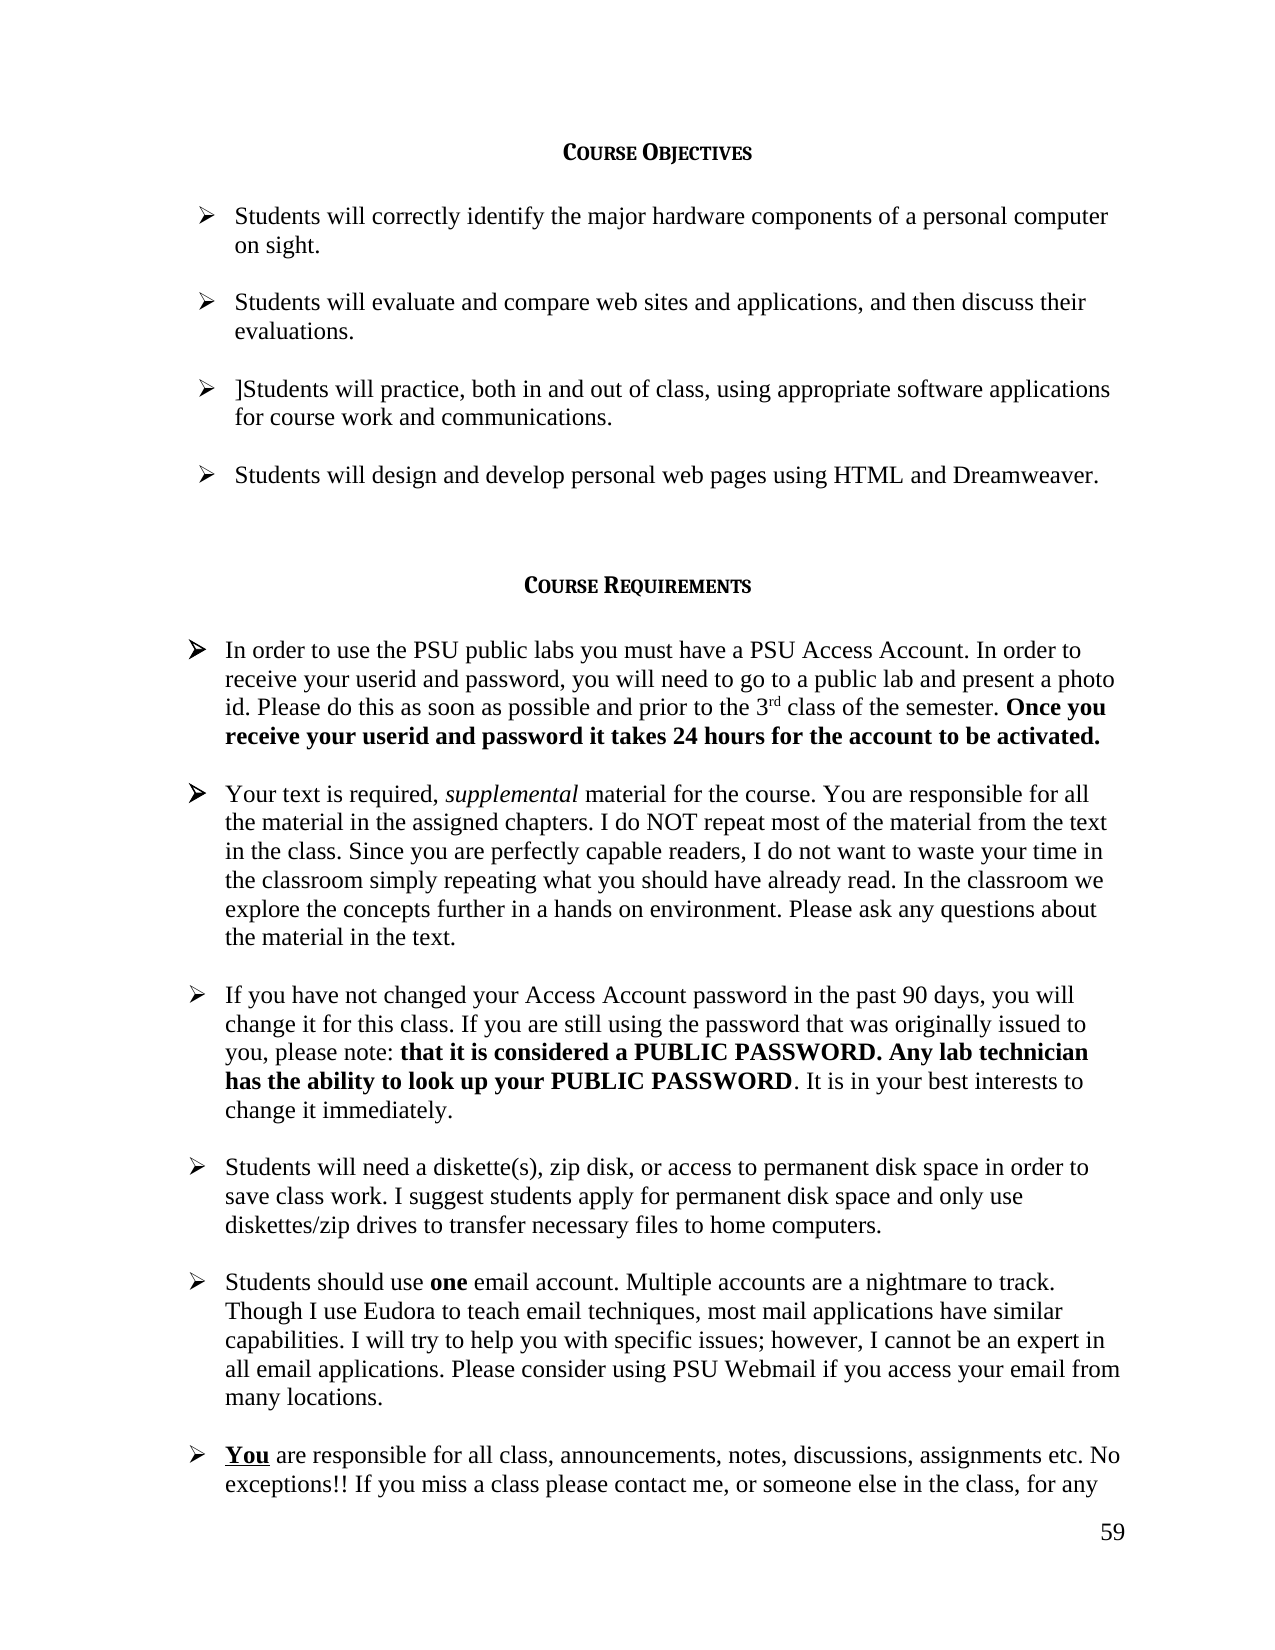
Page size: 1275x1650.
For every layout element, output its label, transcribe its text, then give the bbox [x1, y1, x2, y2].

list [187, 1440, 1125, 1497]
list ]Students will practice, both in and out of class, using appropriate software applications for course work and communications. [197, 374, 1125, 431]
list If you have not changed your Access Account password in the past 90 days, you will change it for this class. If you are still using the password that was originally issued to you, please note: that it is considered a PUBLIC PASSWORD. Any lab technician has the ability to look up your PUBLIC PASSWORD. It is in your best interests to change it immediately. [187, 980, 1125, 1124]
subtitle Course Requirements [150, 571, 1125, 600]
list Students will need a diskette(s), zip disk, or access to permanent disk space in order to save class work. I suggest students apply for permanent disk space and only use diskettes/zip drives to transfer necessary files to home computers. [187, 1152, 1125, 1239]
list In order to use the PSU public labs you must have a PSU Access Account. In order to receive your userid and password, you will need to go to a public lab and present a photo id. Please do this as soon as possible and prior to the 3rd class of the semester. Once you receive your userid and password it takes 24 hours for the account to be activated. [187, 635, 1125, 750]
list Students will design and develop personal web pages using HTML and Dreamweaver. [197, 460, 1125, 489]
list Students should use one email account. Multiple accounts are a nightmare to track. Though I use Eudora to teach email techniques, most mail applications have similar capabilities. I will try to help you with specific issues; however, I cannot be an expert in all email applications. Please consider using PSU Webmail if you access your email from many locations. [187, 1267, 1125, 1411]
list Students will correctly identify the major hardware components of a personal computer on sight. [197, 201, 1125, 259]
list Students will evaluate and compare web sites and applications, and then discuss their evaluations. [197, 287, 1125, 345]
subtitle Course Objectives [190, 137, 1125, 166]
list Your text is required, supplemental material for the course. You are responsible for all the material in the assigned chapters. I do NOT repeat most of the material from the text in the class. Since you are perfectly capable readers, I do not want to waste your time in the classroom simply repeating what you should have already read. In the classroom we explore the concepts further in a hands on environment. Please ask any questions about the material in the text. [187, 779, 1125, 951]
